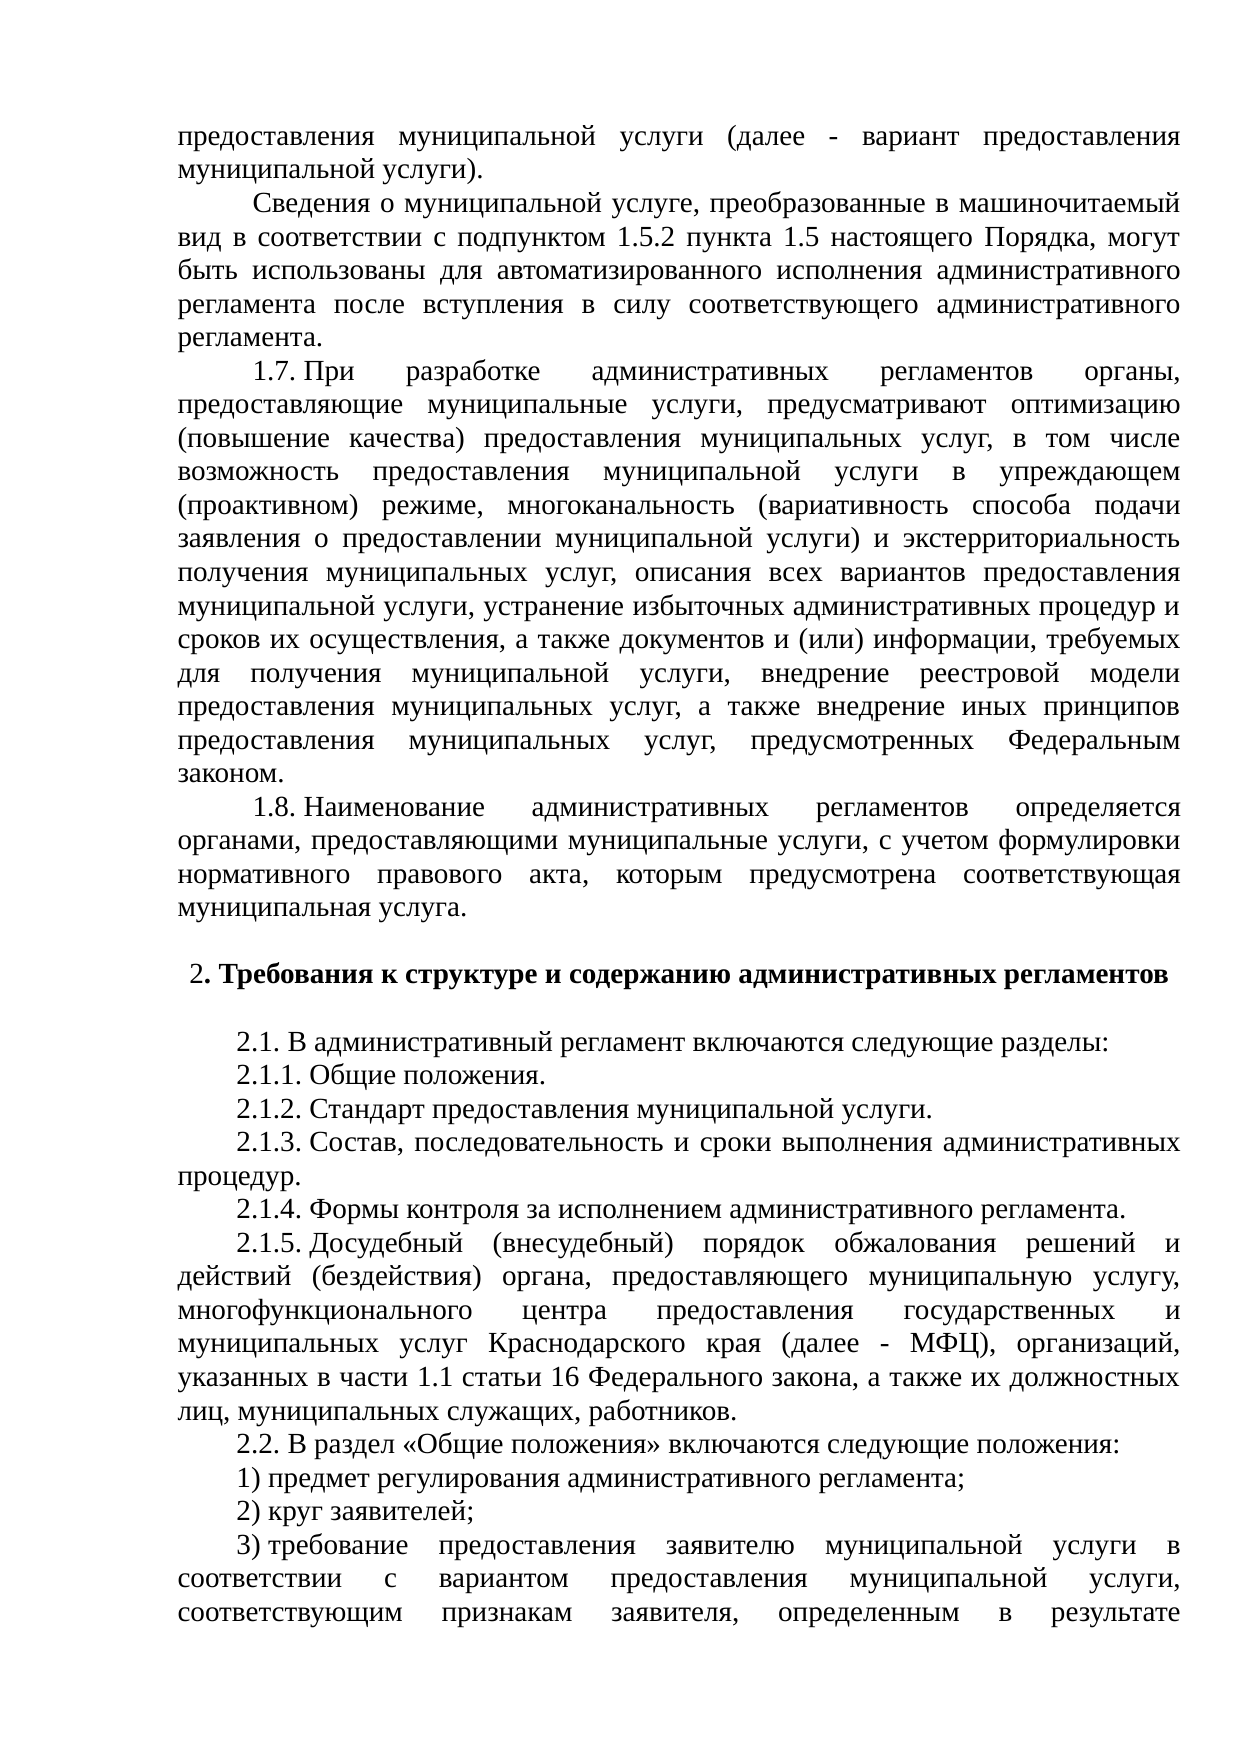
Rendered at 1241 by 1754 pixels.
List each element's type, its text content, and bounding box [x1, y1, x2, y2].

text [177, 1527, 1181, 1627]
text 2.1.3. Состав, последовательность и сроки выполнения административных процедур. [177, 1124, 1181, 1191]
text 1) предмет регулирования административного регламента; [177, 1460, 1181, 1493]
text 2.1. В административный регламент включаются следующие разделы: [177, 1024, 1181, 1057]
text 1.7. При разработке административных регламентов органы, предоставляющие муниципальные услуги, предусматривают оптимизацию (повышение качества) предоставления муниципальных услуг, в том числе возможность предоставления муниципальной услуги в упреждающем (проактивном) режиме, многоканальность (вариативность способа подачи заявления о предоставлении муниципальной услуги) и экстерриториальность получения муниципальных услуг, описания всех вариантов предоставления муниципальной услуги, устранение избыточных административных процедур и сроков их осуществления, а также документов и (или) информации, требуемых для получения муниципальной услуги, внедрение реестровой модели предоставления муниципальных услуг, а также внедрение иных принципов предоставления муниципальных услуг, предусмотренных Федеральным законом. [177, 353, 1181, 789]
text 1.8. Наименование административных регламентов определяется органами, предоставляющими муниципальные услуги, с учетом формулировки нормативного правового акта, которым предусмотрена соответствующая муниципальная услуга. [177, 789, 1181, 923]
text 2.1.4. Формы контроля за исполнением административного регламента. [177, 1191, 1181, 1225]
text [177, 118, 1181, 185]
text 2.1.2. Стандарт предоставления муниципальной услуги. [177, 1091, 1181, 1124]
text 2.1.1. Общие положения. [177, 1057, 1181, 1091]
text 2) круг заявителей; [177, 1493, 1181, 1527]
text 2.2. В раздел «Общие положения» включаются следующие положения: [177, 1426, 1181, 1460]
text 2. Требования к структуре и содержанию административных регламентов [177, 957, 1181, 990]
text 2.1.5. Досудебный (внесудебный) порядок обжалования решений и действий (бездействия) органа, предоставляющего муниципальную услугу, многофункционального центра предоставления государственных и муниципальных услуг Краснодарского края (далее - МФЦ), организаций, указанных в части 1.1 статьи 16 Федерального закона, а также их должностных лиц, муниципальных служащих, работников. [177, 1225, 1181, 1426]
text Сведения о муниципальной услуге, преобразованные в машиночитаемый вид в соответствии с подпунктом 1.5.2 пункта 1.5 настоящего Порядка, могут быть использованы для автоматизированного исполнения административного регламента после вступления в силу соответствующего административного регламента. [177, 185, 1181, 353]
